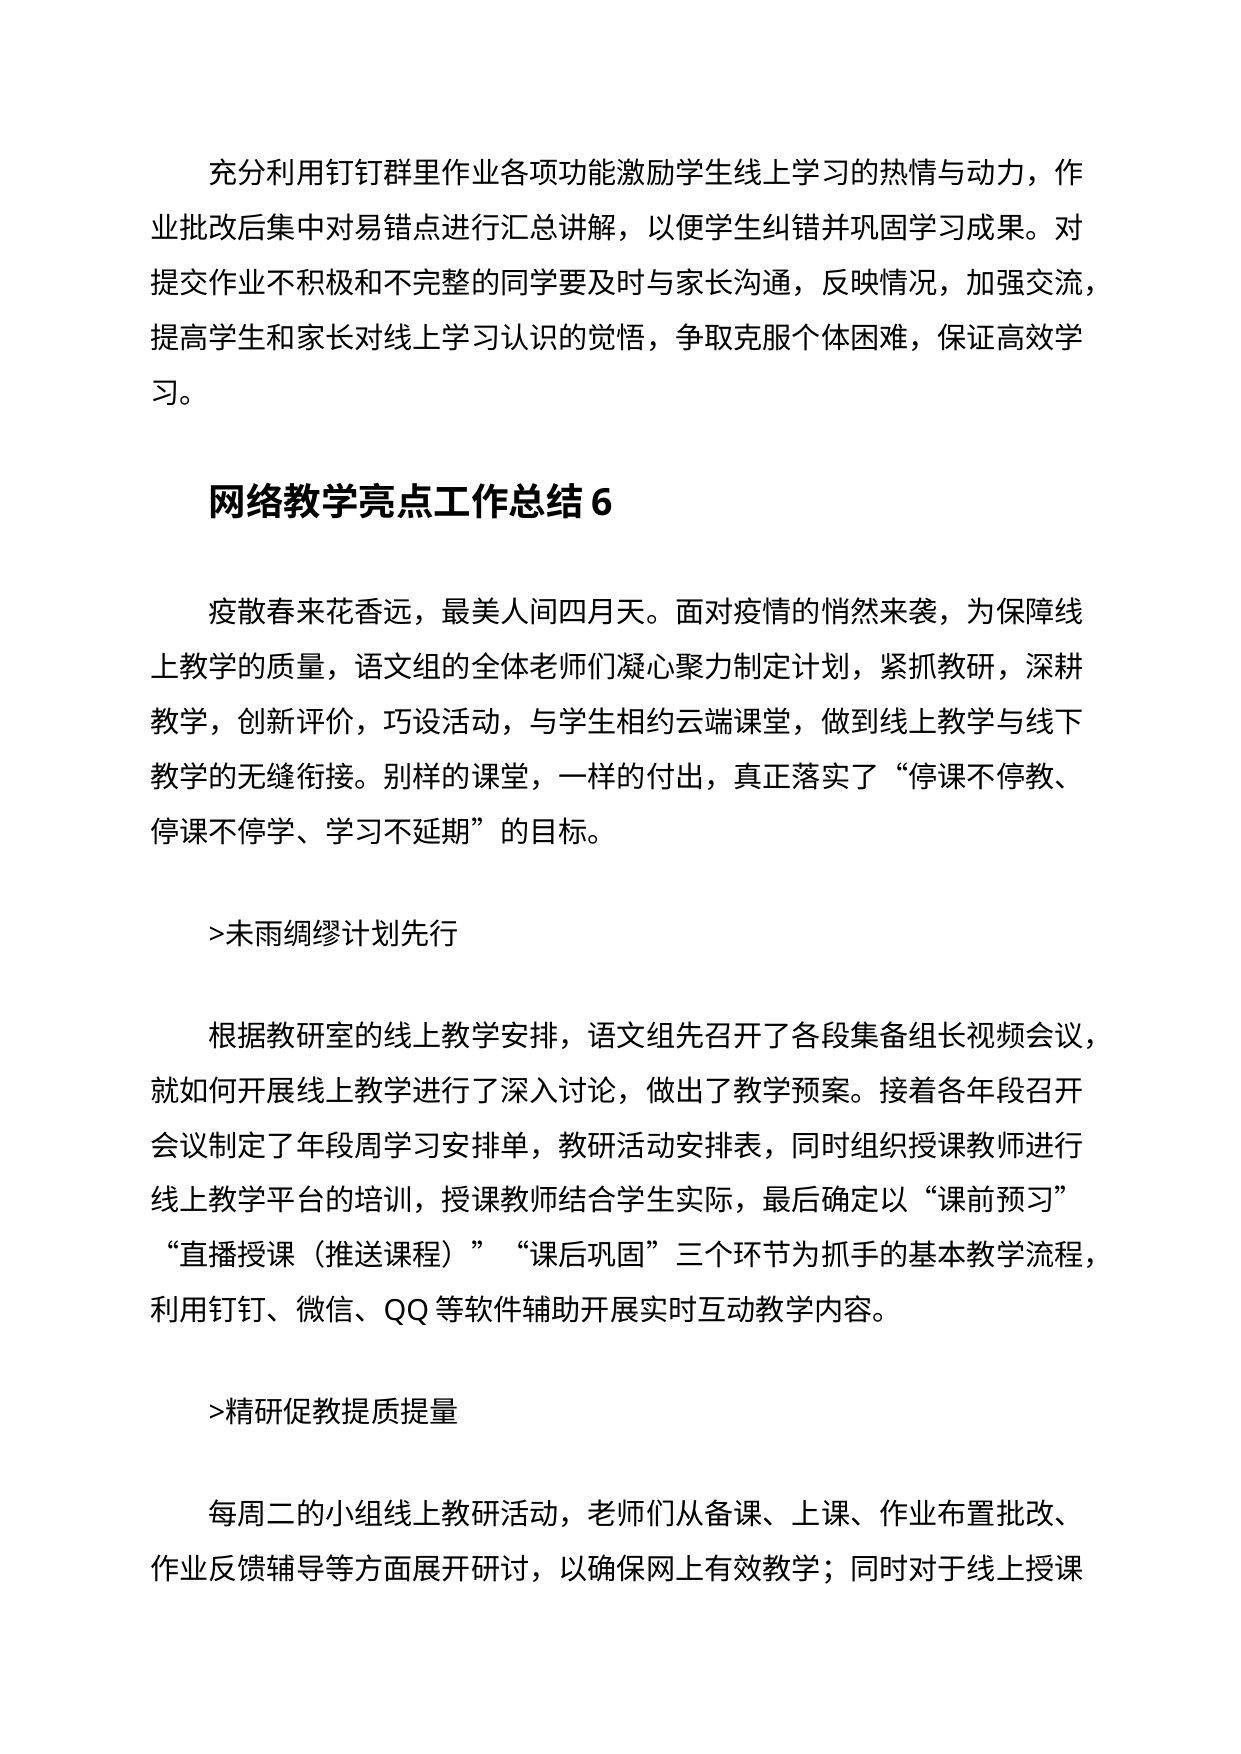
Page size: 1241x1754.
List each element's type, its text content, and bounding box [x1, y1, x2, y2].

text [150, 1491, 1090, 1588]
text 根据教研室的线上教学安排，语文组先召开了各段集备组长视频会议，就如何开展线上教学进行了深入讨论，做出了教学预案。接着各年段召开会议制定了年段周学习安排单，教研活动安排表，同时组织授课教师进行线上教学平台的培训，授课教师结合学生实际，最后确定以“课前预习”“直播授课（推送课程）”“课后巩固”三个环节为抓手的基本教学流程，利用钉钉、微信、QQ等软件辅助开展实时互动教学内容。 [150, 1012, 1090, 1329]
text 充分利用钉钉群里作业各项功能激励学生线上学习的热情与动力，作业批改后集中对易错点进行汇总讲解，以便学生纠错并巩固学习成果。对提交作业不积极和不完整的同学要及时与家长沟通，反映情况，加强交流，提高学生和家长对线上学习认识的觉悟，争取克服个体困难，保证高效学习。 [150, 150, 1090, 412]
text 疫散春来花香远，最美人间四月天。面对疫情的悄然来袭，为保障线上教学的质量，语文组的全体老师们凝心聚力制定计划，紧抓教研，深耕教学，创新评价，巧设活动，与学生相约云端课堂，做到线上教学与线下教学的无缝衔接。别样的课堂，一样的付出，真正落实了“停课不停教、停课不停学、学习不延期”的目标。 [150, 589, 1090, 851]
text 网络教学亮点工作总结6 [150, 471, 1090, 526]
text >未雨绸缪计划先行 [150, 910, 1090, 953]
text >精研促教提质提量 [150, 1389, 1090, 1431]
